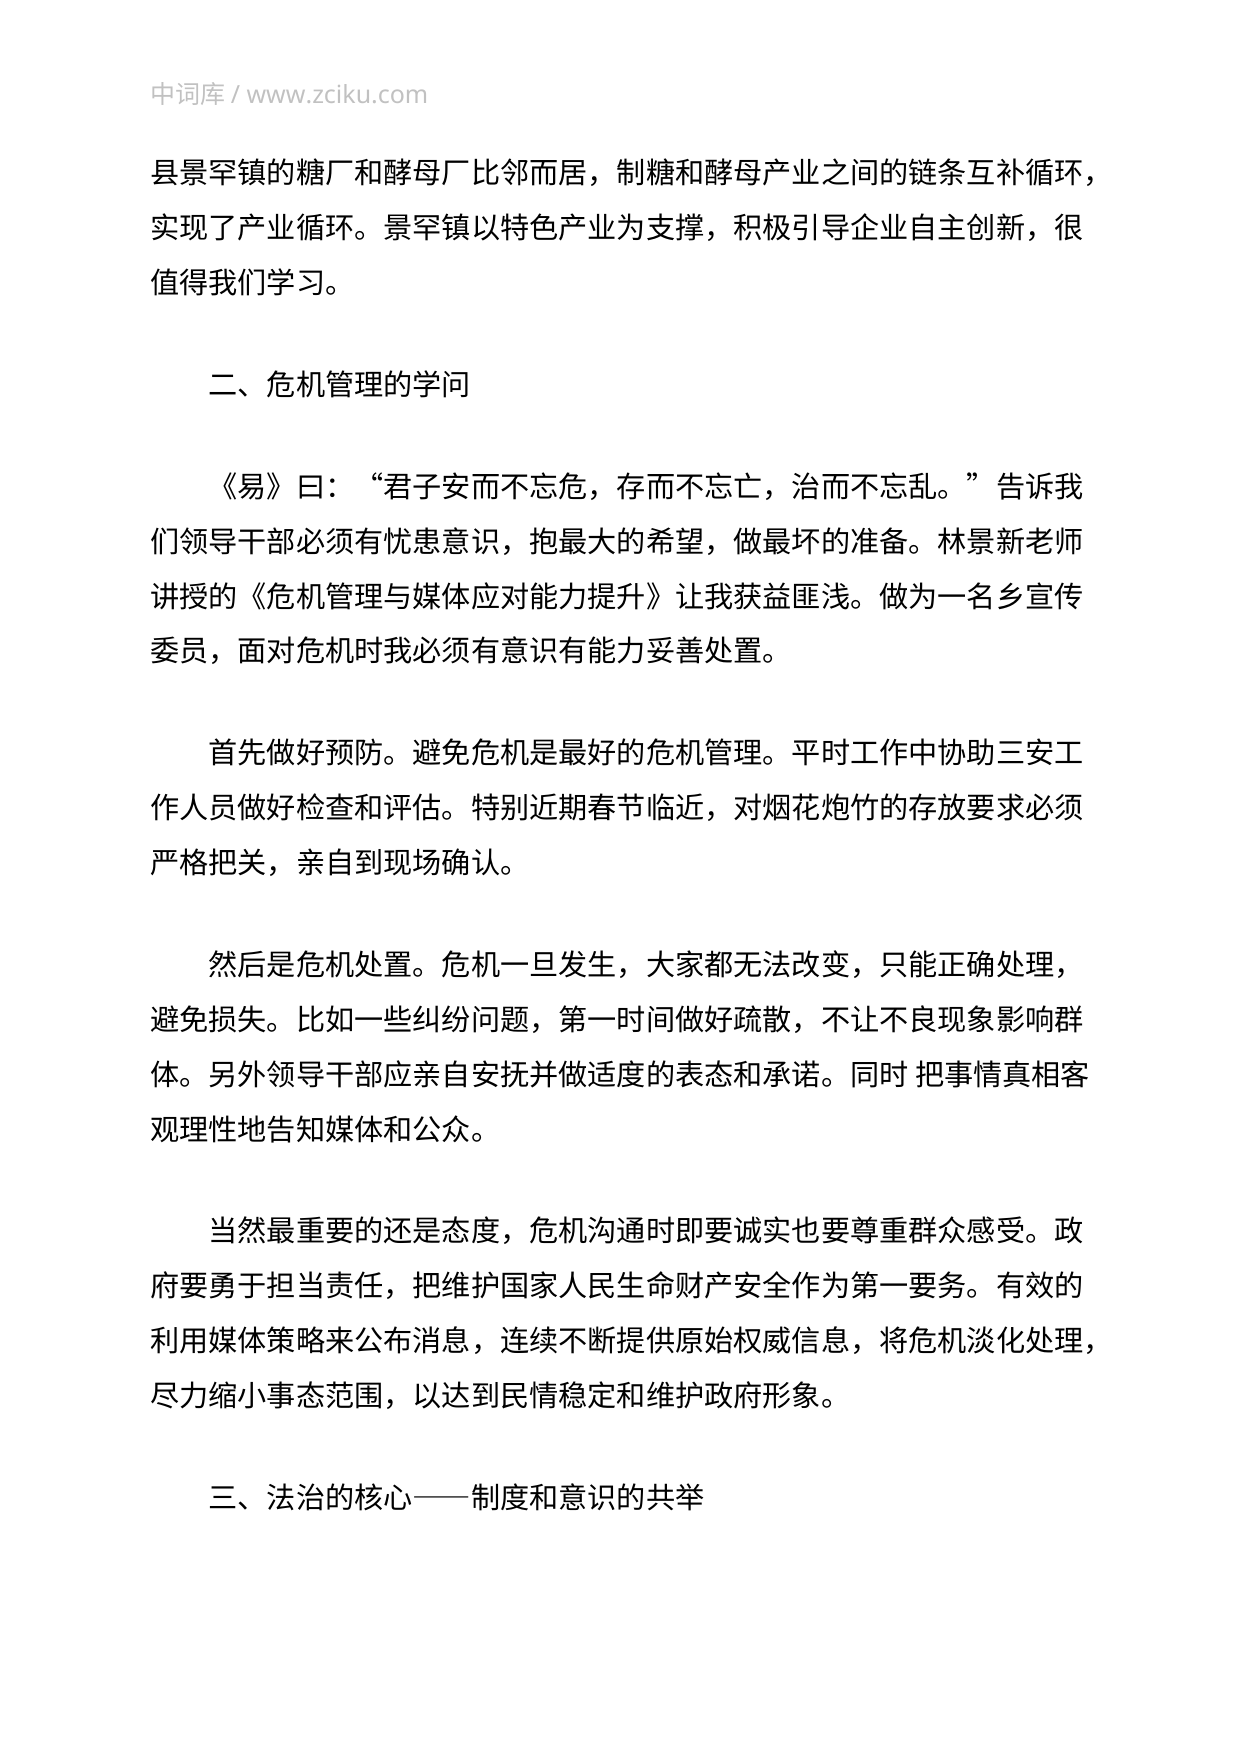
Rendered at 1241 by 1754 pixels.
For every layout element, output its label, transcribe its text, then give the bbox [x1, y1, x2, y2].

text 然后是危机处置。危机一旦发生，大家都无法改变，只能正确处理，避免损失。比如一些纠纷问题，第一时间做好疏散，不让不良现象影响群体。另外领导干部应亲自安抚并做适度的表态和承诺。同时 把事情真相客观理性地告知媒体和公众。 [150, 941, 1090, 1148]
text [150, 150, 1090, 302]
text 当然最重要的还是态度，危机沟通时即要诚实也要尊重群众感受。政府要勇于担当责任，把维护国家人民生命财产安全作为第一要务。有效的利用媒体策略来公布消息，连续不断提供原始权威信息，将危机淡化处理，尽力缩小事态范围，以达到民情稳定和维护政府形象。 [150, 1208, 1090, 1415]
text 二、危机管理的学问 [150, 362, 1090, 404]
text 《易》曰：“君子安而不忘危，存而不忘亡，治而不忘乱。”告诉我们领导干部必须有忧患意识，抱最大的希望，做最坏的准备。林景新老师讲授的《危机管理与媒体应对能力提升》让我获益匪浅。做为一名乡宣传委员，面对危机时我必须有意识有能力妥善处置。 [150, 463, 1090, 670]
text 首先做好预防。避免危机是最好的危机管理。平时工作中协助三安工作人员做好检查和评估。特别近期春节临近，对烟花炮竹的存放要求必须严格把关，亲自到现场确认。 [150, 730, 1090, 882]
text 三、法治的核心——制度和意识的共举 [150, 1474, 1090, 1517]
